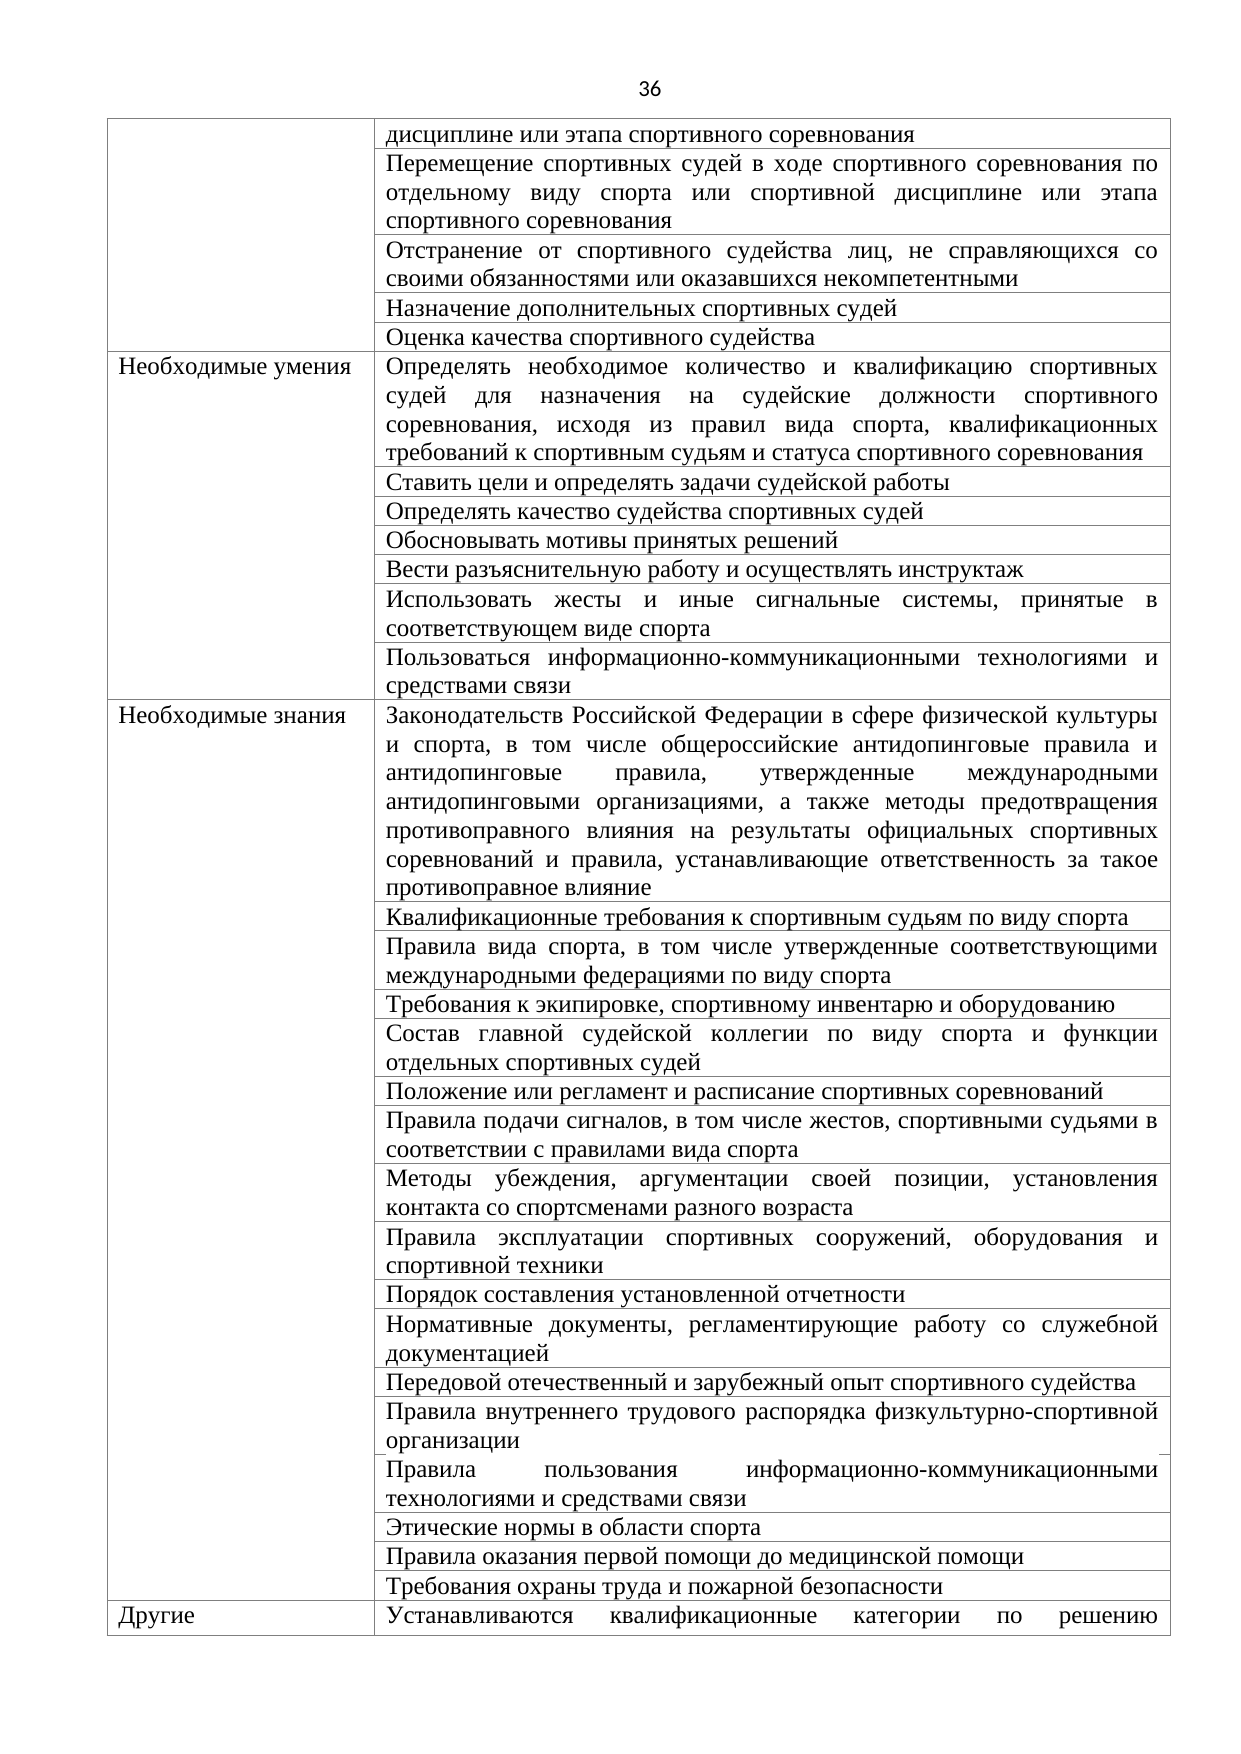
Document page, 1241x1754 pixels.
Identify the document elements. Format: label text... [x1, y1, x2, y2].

table_cell Перемещение спортивных судей в ходе спортивного соревнования по отдельному виду спорта или спортивной дисциплине или этапа спортивного соревнования [375, 149, 1170, 234]
table_cell Необходимые знания [108, 700, 374, 1599]
table_cell Пользоваться информационно-коммуникационными технологиями и средствами связи [375, 643, 1170, 699]
table_cell Правила подачи сигналов, в том числе жестов, спортивными судьями в соответствии с правилами вида спорта [375, 1106, 1170, 1163]
table_cell Передовой отечественный и зарубежный опыт спортивного судейства [375, 1368, 1170, 1396]
table_cell Требования охраны труда и пожарной безопасности [375, 1571, 1170, 1599]
table_cell Определять качество судейства спортивных судей [375, 497, 1170, 525]
table_cell Обосновывать мотивы принятых решений [375, 526, 1170, 554]
table_cell Ставить цели и определять задачи судейской работы [375, 467, 1170, 496]
table_cell Правила внутреннего трудового распорядка физкультурно-спортивной организации [375, 1397, 1170, 1454]
table_cell Методы убеждения, аргументации своей позиции, установления контакта со спортсменами разного возраста [375, 1164, 1170, 1221]
table_cell Правила вида спорта, в том числе утвержденные соответствующими международными федерациями по виду спорта [375, 931, 1170, 988]
table_cell Отстранение от спортивного судейства лиц, не справляющихся со своими обязанностями или оказавшихся некомпетентными [375, 235, 1170, 292]
table_cell Требования к экипировке, спортивному инвентарю и оборудованию [375, 990, 1170, 1018]
table_cell Правила эксплуатации спортивных сооружений, оборудования и спортивной техники [375, 1222, 1170, 1279]
table_cell Вести разъяснительную работу и осуществлять инструктаж [375, 555, 1170, 583]
table_cell Определять необходимое количество и квалификацию спортивных судей для назначения на судейские должности спортивного соревнования, исходя из правил вида спорта, квалификационных требований к спортивным судьям и статуса спортивного соревнования [375, 352, 1170, 466]
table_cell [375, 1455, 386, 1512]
table_cell Порядок составления установленной отчетности [375, 1280, 1170, 1308]
table_cell Назначение дополнительных спортивных судей [375, 293, 1170, 321]
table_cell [108, 1601, 374, 1635]
table_cell Квалификационные требования к спортивным судьям по виду спорта [375, 902, 1170, 930]
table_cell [375, 119, 1170, 147]
table_cell Этические нормы в области спорта [375, 1513, 1170, 1541]
table_cell Использовать жесты и иные сигнальные системы, принятые в соответствующем виде спорта [375, 584, 1170, 641]
table_cell Законодательств Российской Федерации в сфере физической культуры и спорта, в том числе общероссийские антидопинговые правила и антидопинговые правила, утвержденные международными антидопинговыми организациями, а также методы предотвращения противоправного влияния на результаты официальных спортивных соревнований и правила, устанавливающие ответственность за такое противоправное влияние [375, 700, 1170, 901]
table_cell Правила оказания первой помощи до медицинской помощи [375, 1542, 1170, 1570]
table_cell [375, 1601, 1170, 1635]
table_cell Состав главной судейской коллегии по виду спорта и функции отдельных спортивных судей [375, 1019, 1170, 1076]
table_cell Необходимые умения [108, 352, 374, 699]
table_cell Нормативные документы, регламентирующие работу со служебной документацией [375, 1309, 1170, 1366]
table_cell Оценка качества спортивного судейства [375, 323, 1170, 351]
table_cell Положение или регламент и расписание спортивных соревнований [375, 1077, 1170, 1105]
table_cell Правила пользования информационно-коммуникационными технологиями и средствами связи [747, 1455, 1170, 1512]
